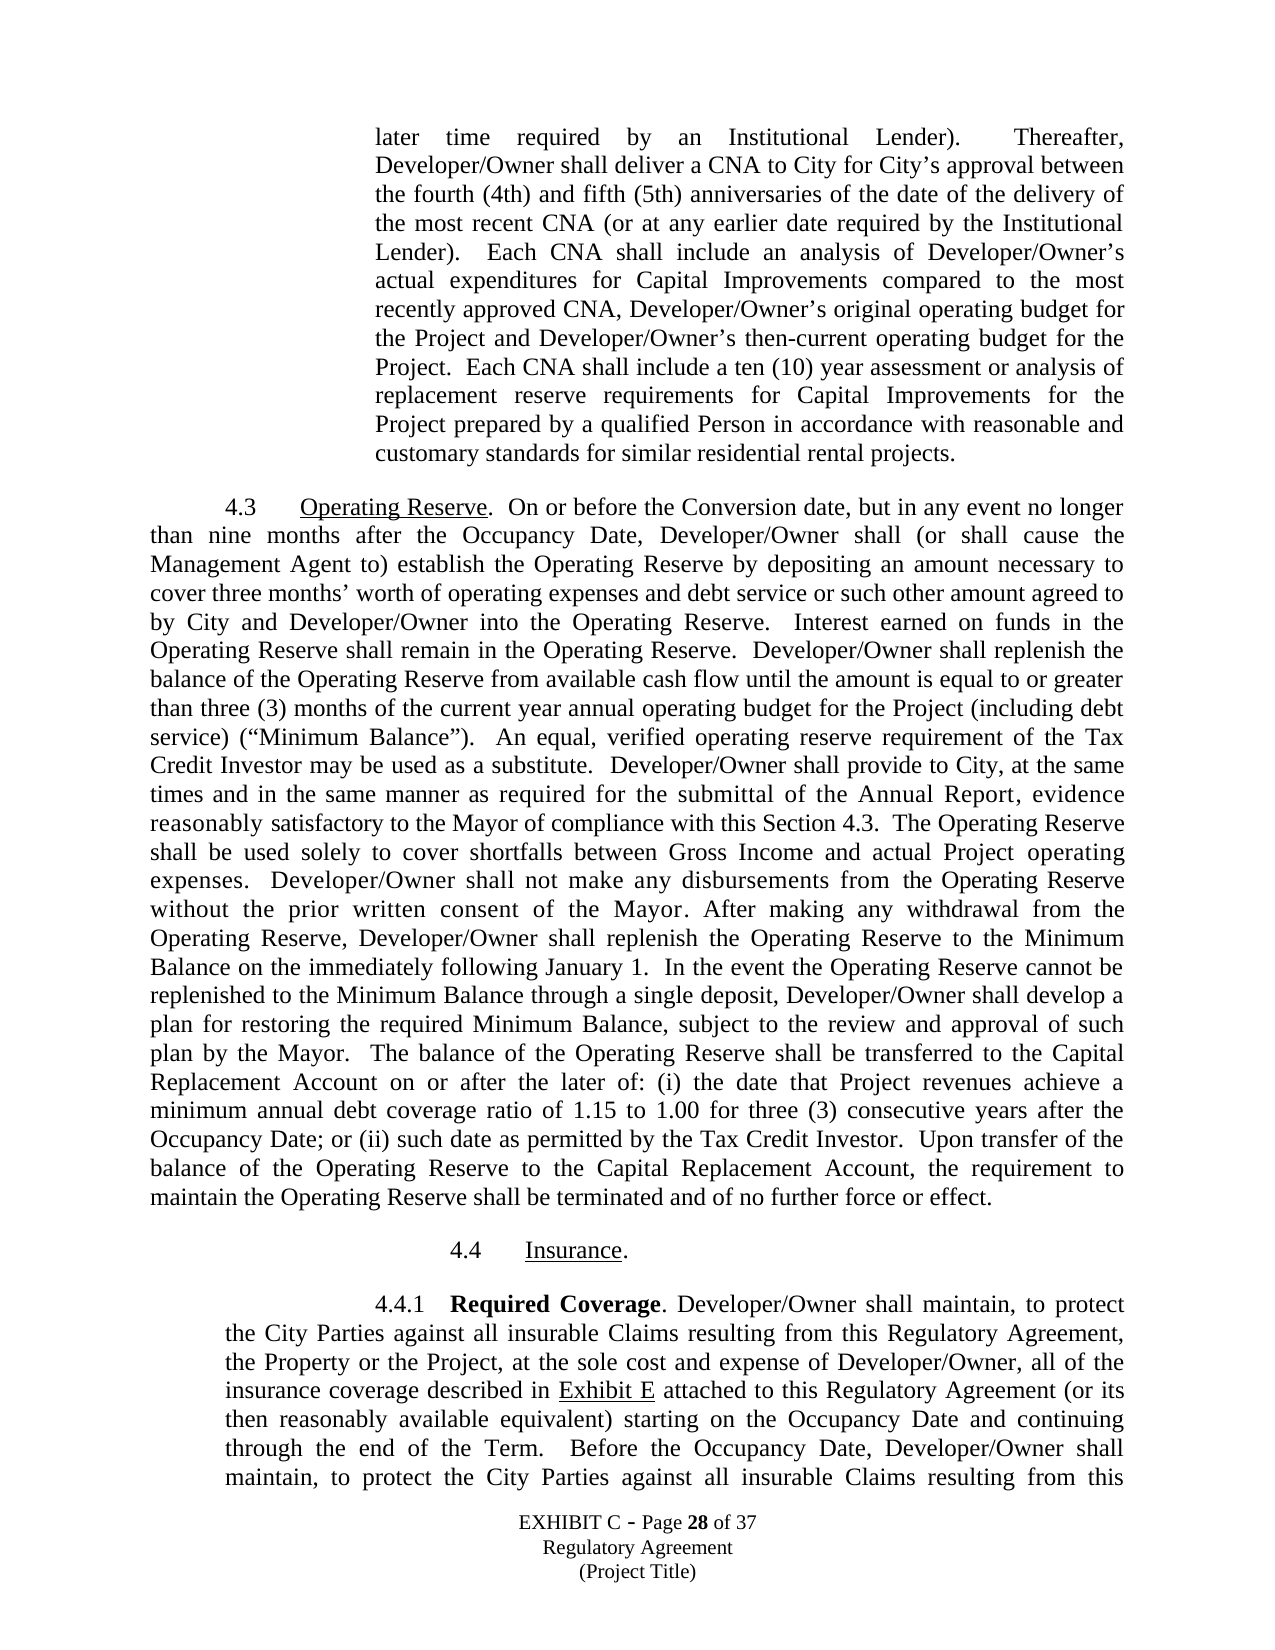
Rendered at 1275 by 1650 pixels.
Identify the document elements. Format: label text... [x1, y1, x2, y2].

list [225, 1289, 1125, 1491]
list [375, 122, 1125, 467]
list Operating Reserve. On or before the Conversion date, but in any event no longer than nine months after the Occupancy Date, Developer/Owner shall (or shall cause the Management Agent to) establish the Operating Reserve by depositing an amount necessary to cover three months’ worth of operating expenses and debt service or such other amount agreed to by City and Developer/Owner into the Operating Reserve. Interest earned on funds in the Operating Reserve shall remain in the Operating Reserve. Developer/Owner shall replenish the balance of the Operating Reserve from available cash flow until the amount is equal to or greater than three (3) months of the current year annual operating budget for the Project (including debt service) (“Minimum Balance”). An equal, verified operating reserve requirement of the Tax Credit Investor may be used as a substitute. Developer/Owner shall provide to City, at the same times and in the same manner as required for the submittal of the Annual Report, evidence reasonably satisfactory to the Mayor of compliance with this Section 4.3. The Operating Reserve shall be used solely to cover shortfalls between Gross Income and actual Project operating expenses. Developer/Owner shall not make any disbursements from the Operating Reserve without the prior written consent of the Mayor. After making any withdrawal from the Operating Reserve, Developer/Owner shall replenish the Operating Reserve to the Minimum Balance on the immediately following January 1. In the event the Operating Reserve cannot be replenished to the Minimum Balance through a single deposit, Developer/Owner shall develop a plan for restoring the required Minimum Balance, subject to the review and approval of such plan by the Mayor. The balance of the Operating Reserve shall be transferred to the Capital Replacement Account on or after the later of: (i) the date that Project revenues achieve a minimum annual debt coverage ratio of 1.15 to 1.00 for three (3) consecutive years after the Occupancy Date; or (ii) such date as permitted by the Tax Credit Investor. Upon transfer of the balance of the Operating Reserve to the Capital Replacement Account, the requirement to maintain the Operating Reserve shall be terminated and of no further force or effect. [150, 492, 1125, 1211]
list Insurance. [375, 1236, 1125, 1264]
